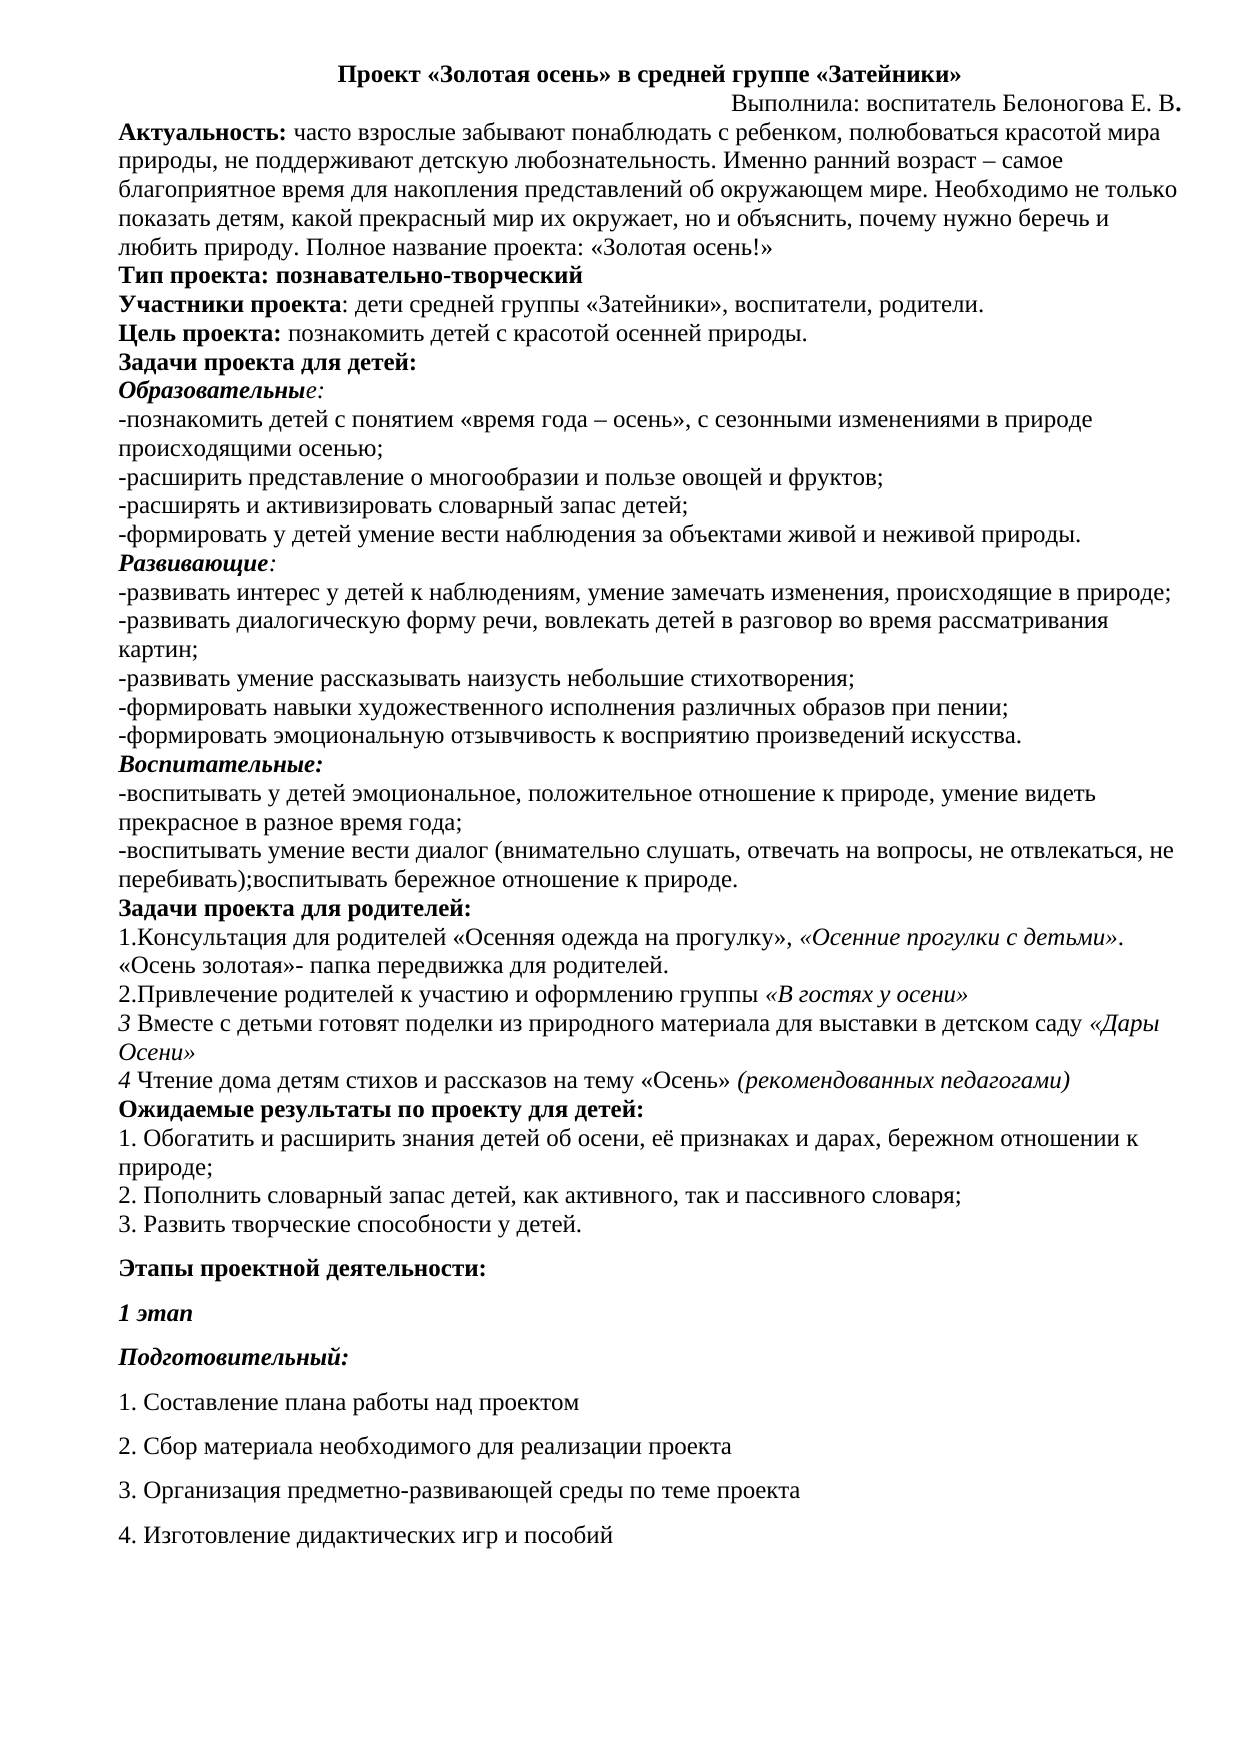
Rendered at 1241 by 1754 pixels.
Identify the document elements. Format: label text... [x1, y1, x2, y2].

text Этапы проектной деятельности: [118, 1253, 1181, 1282]
text Воспитательные: [118, 749, 1181, 778]
text -расширить представление о многообразии и пользе овощей и фруктов; [118, 462, 1181, 490]
text -формировать эмоциональную отзывчивость к восприятию произведений искусства. [118, 720, 1181, 749]
text Проект «Золотая осень» в средней группе «Затейники» [118, 59, 1181, 88]
text -воспитывать у детей эмоциональное, положительное отношение к природе, умение видеть прекрасное в разное время года; [118, 778, 1181, 835]
text 1. Обогатить и расширить знания детей об осени, её признаках и дарах, бережном отношении к природе; [118, 1123, 1181, 1180]
text 1. Составление плана работы над проектом [118, 1387, 1181, 1415]
text 2. Пополнить словарный запас детей, как активного, так и пассивного словаря; [118, 1180, 1181, 1209]
text Актуальность: часто взрослые забывают понаблюдать с ребенком, полюбоваться красотой мира природы, не поддерживают детскую любознательность. Именно ранний возраст – самое благоприятное время для накопления представлений об окружающем мире. Необходимо не только показать детям, какой прекрасный мир их окружает, но и объяснить, почему нужно беречь и любить природу. Полное название проекта: «Золотая осень!» [118, 117, 1181, 260]
text -познакомить детей с понятием «время года – осень», с сезонными изменениями в природе происходящими осенью; [118, 404, 1181, 462]
text 3. Организация предметно-развивающей среды по теме проекта [118, 1475, 1181, 1504]
text 2. Сбор материала необходимого для реализации проекта [118, 1431, 1181, 1460]
text Цель проекта: познакомить детей с красотой осенней природы. [118, 318, 1181, 347]
text -расширять и активизировать словарный запас детей; [118, 490, 1181, 519]
text Образовательные: [118, 375, 1181, 404]
text Тип проекта: познавательно-творческий [118, 260, 1181, 289]
text Развивающие: [118, 548, 1181, 577]
text -развивать интерес у детей к наблюдениям, умение замечать изменения, происходящие в природе; [118, 577, 1181, 605]
text Выполнила: воспитатель Белоногова Е. В. [118, 88, 1181, 117]
text 3. Развить творческие способности у детей. [118, 1209, 1181, 1238]
text -развивать диалогическую форму речи, вовлекать детей в разговор во время рассматривания картин; [118, 605, 1181, 663]
text 3 Вместе с детьми готовят поделки из природного материала для выставки в детском саду «Дары Осени» [118, 1008, 1181, 1065]
text -формировать навыки художественного исполнения различных образов при пении; [118, 692, 1181, 720]
text Подготовительный: [118, 1342, 1181, 1371]
text -развивать умение рассказывать наизусть небольшие стихотворения; [118, 663, 1181, 692]
text Задачи проекта для детей: [118, 347, 1181, 375]
text 4. Изготовление дидактических игр и пособий [118, 1520, 1181, 1548]
text 2.Привлечение родителей к участию и оформлению группы «В гостях у осени» [118, 979, 1181, 1008]
text -воспитывать умение вести диалог (внимательно слушать, отвечать на вопросы, не отвлекаться, не перебивать);воспитывать бережное отношение к природе. [118, 835, 1181, 893]
text -формировать у детей умение вести наблюдения за объектами живой и неживой природы. [118, 519, 1181, 548]
text Ожидаемые результаты по проекту для детей: [118, 1094, 1181, 1123]
text 4 Чтение дома детям стихов и рассказов на тему «Осень» (рекомендованных педагогами) [118, 1065, 1181, 1094]
text Участники проекта: дети средней группы «Затейники», воспитатели, родители. [118, 289, 1181, 318]
text Задачи проекта для родителей: [118, 893, 1181, 922]
text 1.Консультация для родителей «Осенняя одежда на прогулку», «Осенние прогулки с детьми». «Осень золотая»- папка передвижка для родителей. [118, 922, 1181, 979]
text 1 этап [118, 1298, 1181, 1327]
